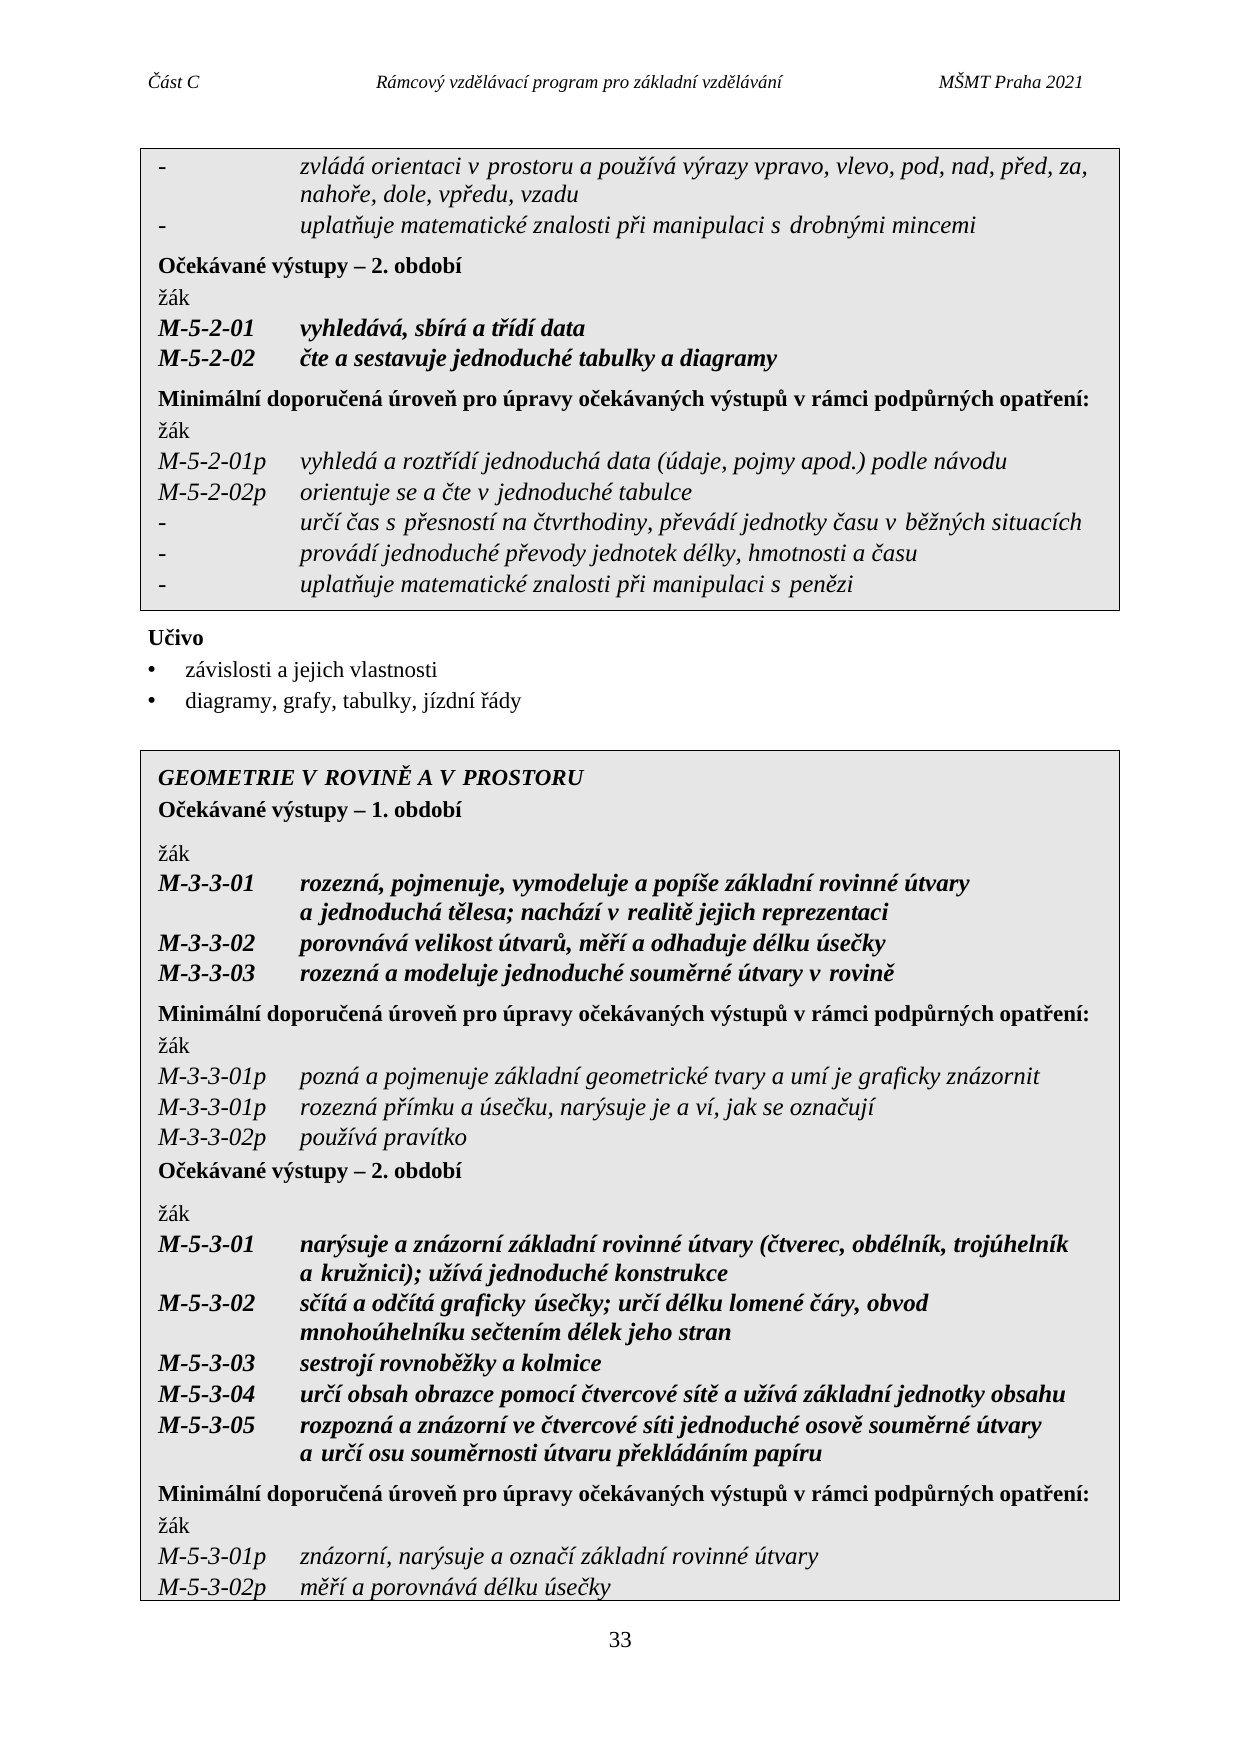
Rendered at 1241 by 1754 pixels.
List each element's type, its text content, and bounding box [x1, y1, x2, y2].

text závislosti a jejich vlastnosti [148, 657, 1092, 683]
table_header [141, 149, 1119, 610]
text diagramy, grafy, tabulky, jízdní řády [148, 687, 1092, 713]
text Učivo [148, 624, 1092, 650]
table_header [141, 751, 1119, 1600]
